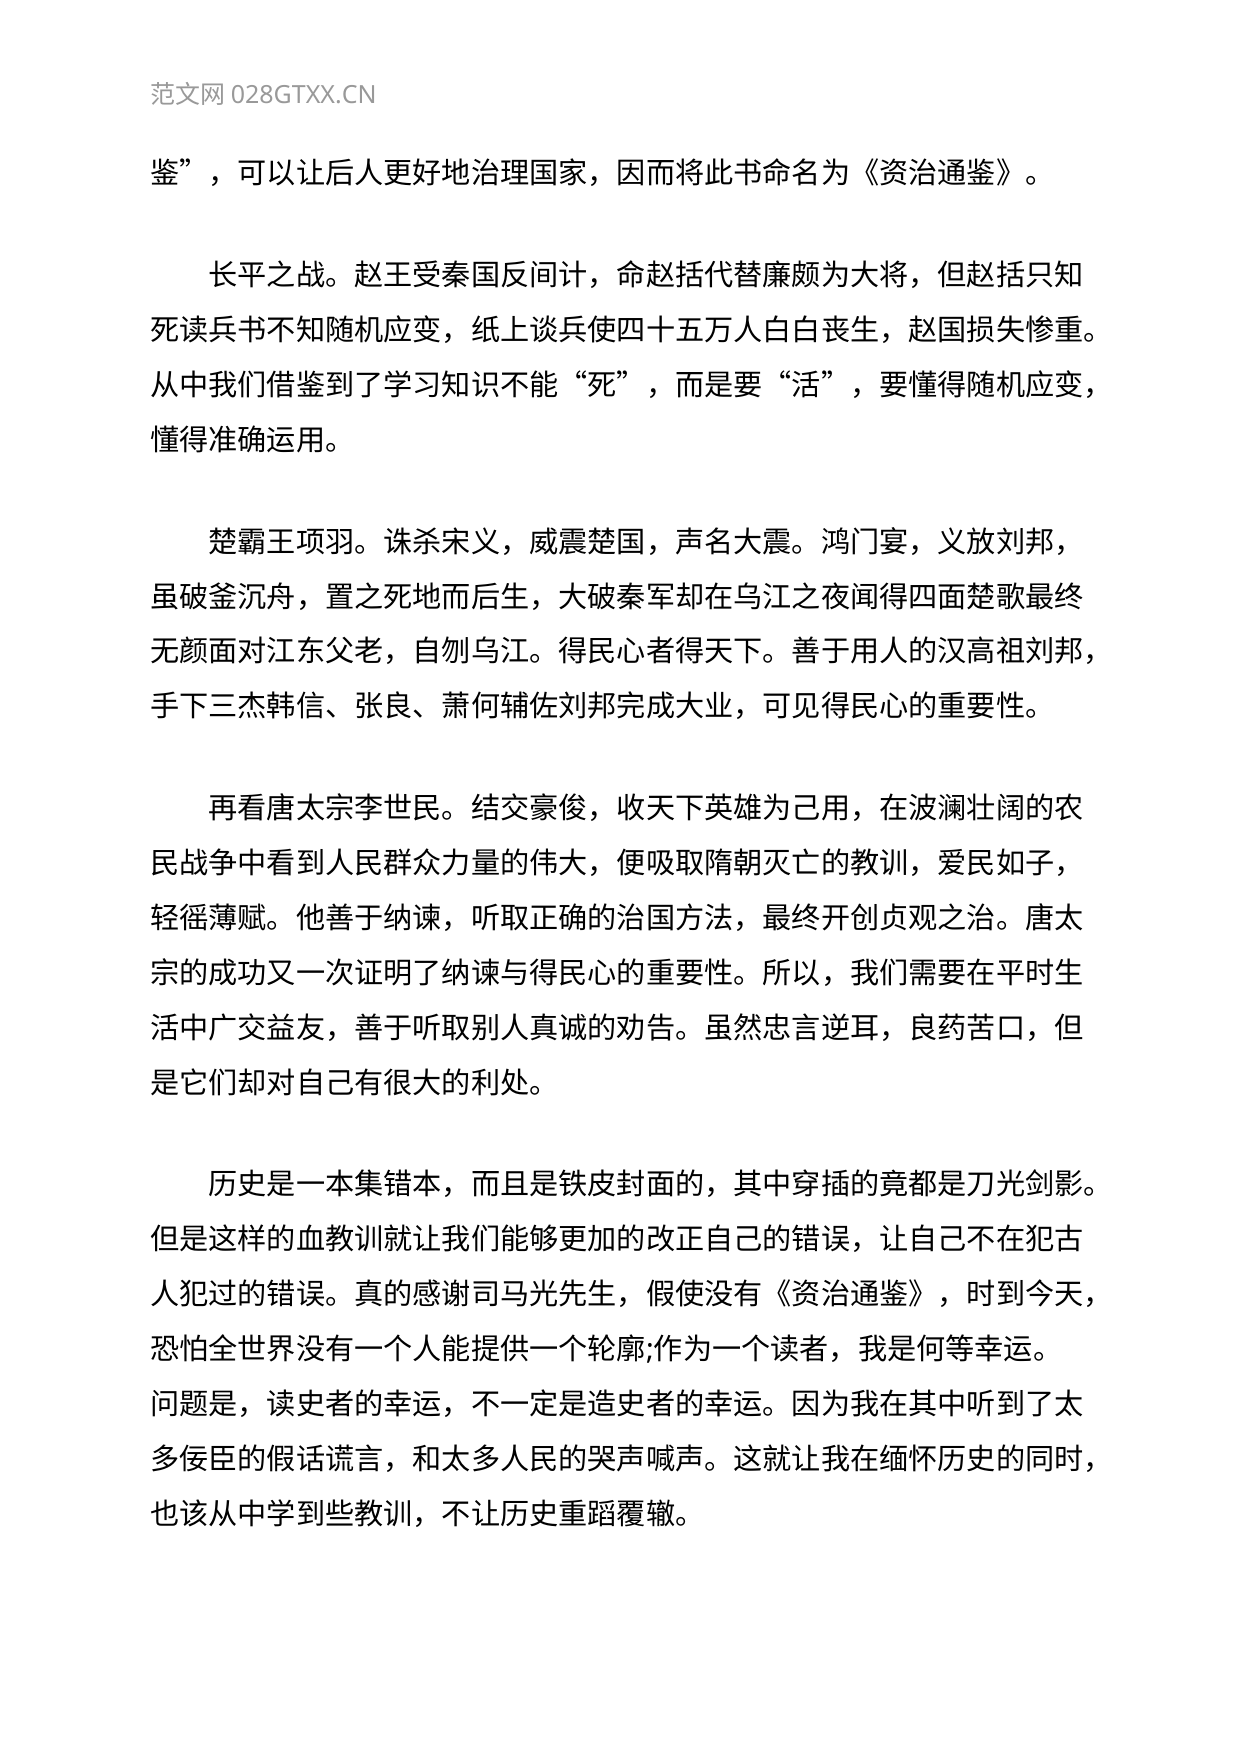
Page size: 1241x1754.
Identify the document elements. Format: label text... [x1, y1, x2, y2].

text 长平之战。赵王受秦国反间计，命赵括代替廉颇为大将，但赵括只知死读兵书不知随机应变，纸上谈兵使四十五万人白白丧生，赵国损失惨重。从中我们借鉴到了学习知识不能“死”，而是要“活”，要懂得随机应变，懂得准确运用。 [150, 252, 1090, 459]
text 历史是一本集错本，而且是铁皮封面的，其中穿插的竟都是刀光剑影。但是这样的血教训就让我们能够更加的改正自己的错误，让自己不在犯古人犯过的错误。真的感谢司马光先生，假使没有《资治通鉴》，时到今天，恐怕全世界没有一个人能提供一个轮廓;作为一个读者，我是何等幸运。问题是，读史者的幸运，不一定是造史者的幸运。因为我在其中听到了太多佞臣的假话谎言，和太多人民的哭声喊声。这就让我在缅怀历史的同时，也该从中学到些教训，不让历史重蹈覆辙。 [150, 1161, 1090, 1533]
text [150, 150, 1090, 192]
text 再看唐太宗李世民。结交豪俊，收天下英雄为己用，在波澜壮阔的农民战争中看到人民群众力量的伟大，便吸取隋朝灭亡的教训，爱民如子，轻徭薄赋。他善于纳谏，听取正确的治国方法，最终开创贞观之治。唐太宗的成功又一次证明了纳谏与得民心的重要性。所以，我们需要在平时生活中广交益友，善于听取别人真诚的劝告。虽然忠言逆耳，良药苦口，但是它们却对自己有很大的利处。 [150, 785, 1090, 1101]
text 楚霸王项羽。诛杀宋义，威震楚国，声名大震。鸿门宴，义放刘邦，虽破釜沉舟，置之死地而后生，大破秦军却在乌江之夜闻得四面楚歌最终无颜面对江东父老，自刎乌江。得民心者得天下。善于用人的汉高祖刘邦，手下三杰韩信、张良、萧何辅佐刘邦完成大业，可见得民心的重要性。 [150, 518, 1090, 725]
